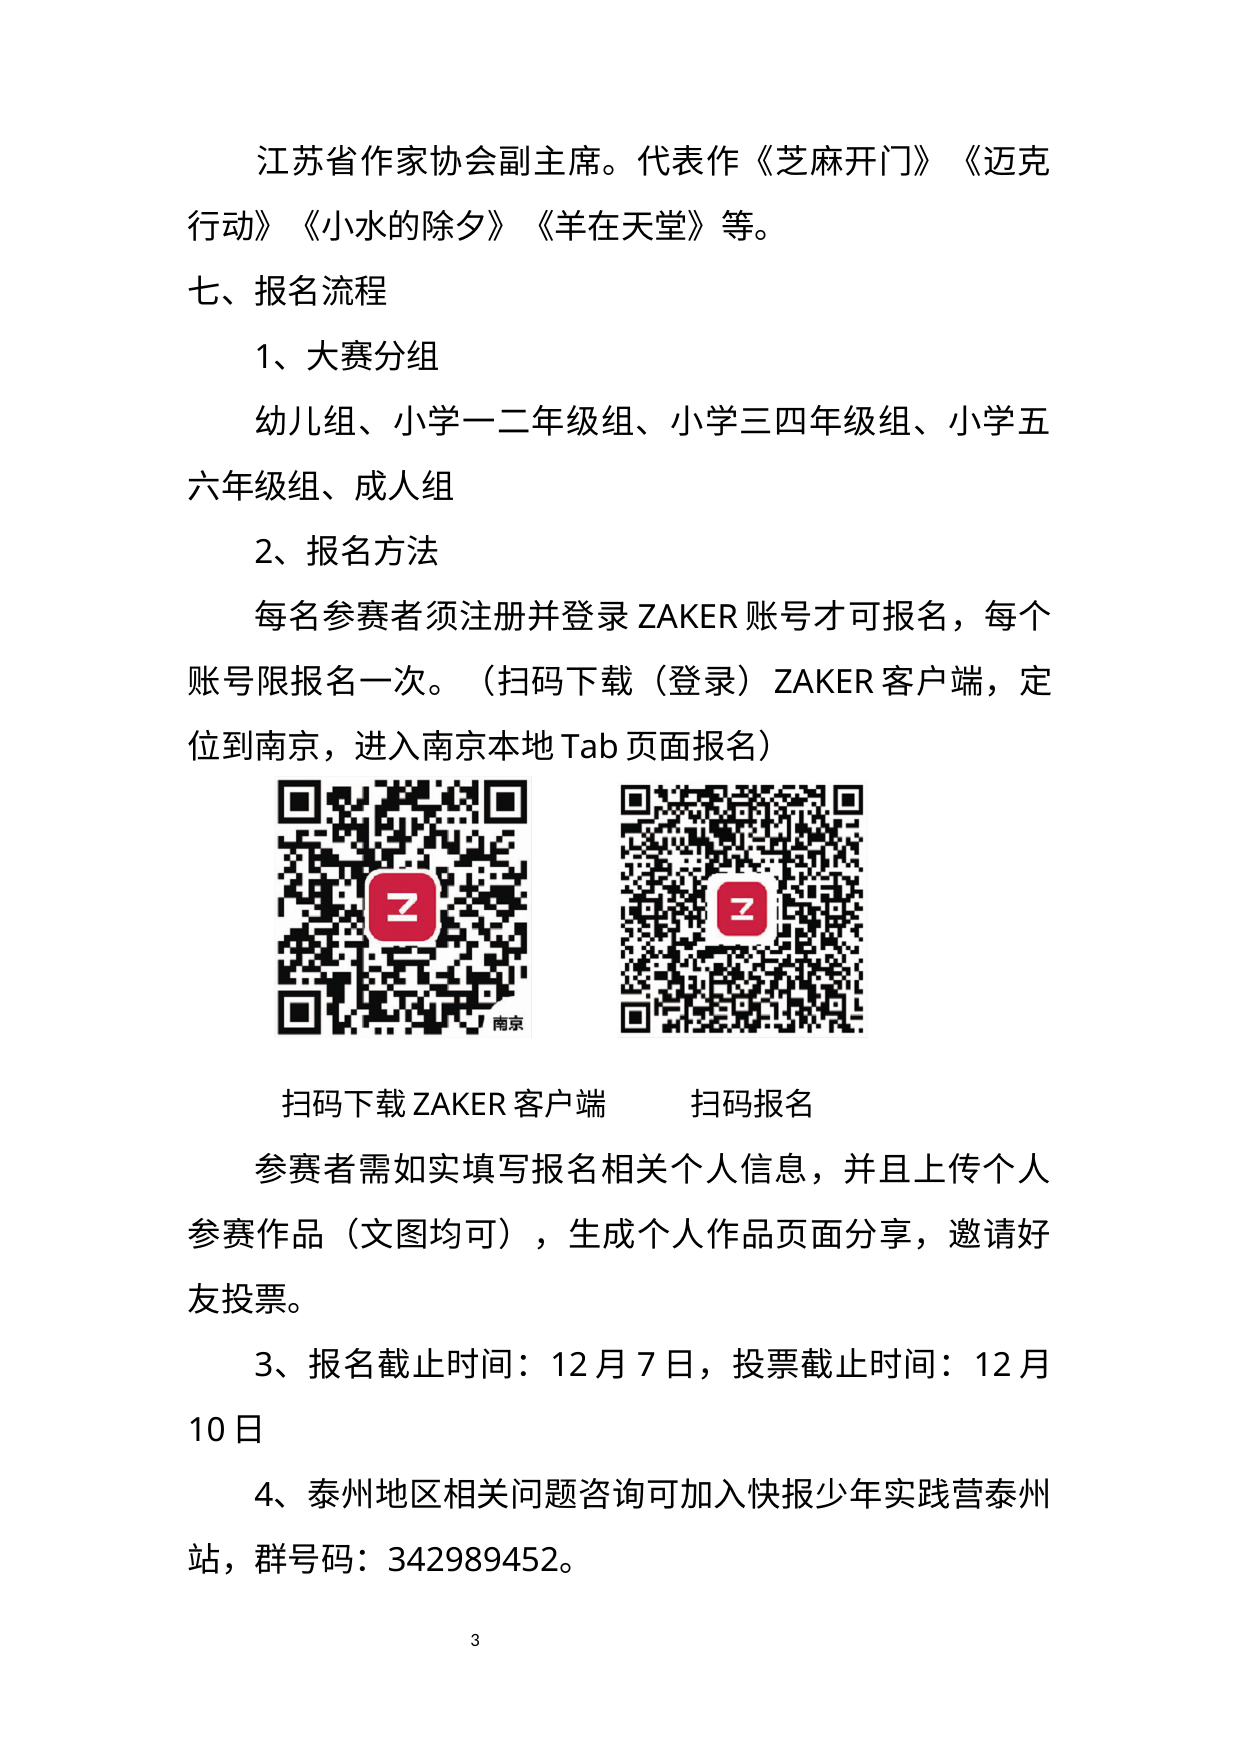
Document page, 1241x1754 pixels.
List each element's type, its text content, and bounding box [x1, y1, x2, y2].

text 1、大赛分组 [187, 322, 1053, 387]
picture [274, 776, 532, 1038]
text 幼儿组、小学一二年级组、小学三四年级组、小学五六年级组、成人组 [187, 387, 1053, 517]
text 参赛者需如实填写报名相关个人信息，并且上传个人参赛作品（文图均可），生成个人作品页面分享，邀请好友投票。 [187, 1134, 1053, 1329]
text 2、报名方法 [187, 517, 1053, 582]
text 扫码下载ZAKER客户端 扫码报名 [187, 1069, 1053, 1134]
picture [617, 781, 868, 1038]
text 每名参赛者须注册并登录ZAKER账号才可报名，每个账号限报名一次。（扫码下载（登录）ZAKER客户端，定位到南京，进入南京本地Tab页面报名） [187, 582, 1053, 777]
text 七、报名流程 [187, 257, 1053, 322]
text 江苏省作家协会副主席。代表作《芝麻开门》《迈克行动》《小水的除夕》《羊在天堂》等。 [187, 127, 1053, 257]
text 3、报名截止时间：12月7日，投票截止时间：12月10日 [187, 1329, 1053, 1459]
text 4、泰州地区相关问题咨询可加入快报少年实践营泰州站，群号码：342989452。 [187, 1459, 1053, 1589]
